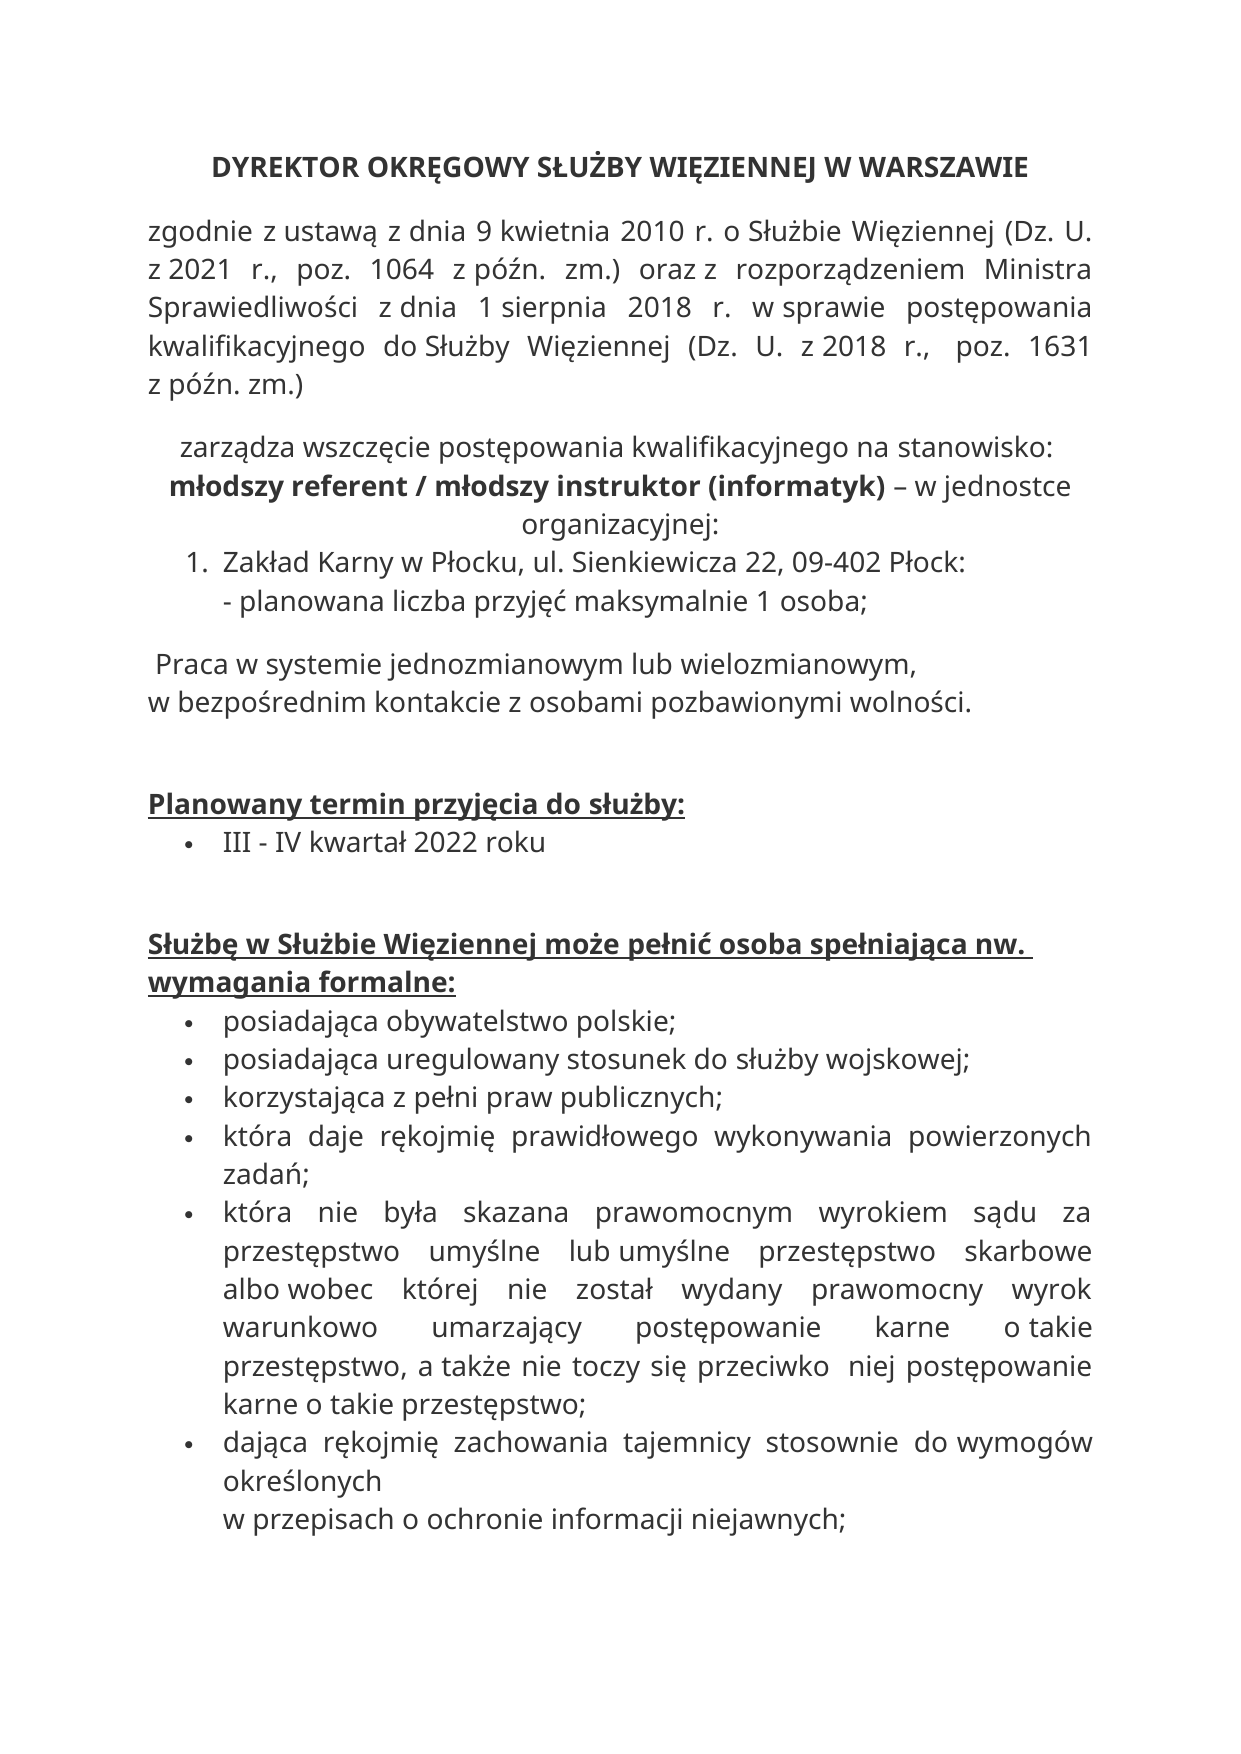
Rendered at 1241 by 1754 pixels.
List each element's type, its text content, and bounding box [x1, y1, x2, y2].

text zgodnie z ustawą z dnia 9 kwietnia 2010 r. o Służbie Więziennej (Dz. U. z 2021 r., poz. 1064 z późn. zm.) oraz z rozporządzeniem Ministra Sprawiedliwości z dnia 1 sierpnia 2018 r. w sprawie postępowania kwalifikacyjnego do Służby Więziennej (Dz. U. z 2018 r., poz. 1631 z późn. zm.) [148, 211, 1093, 403]
text Planowany termin przyjęcia do służby: [148, 784, 1093, 823]
list III - IV kwartał 2022 roku [185, 823, 1093, 861]
text Służbę w Służbie Więziennej może pełnić osoba spełniająca nw. wymagania formalne: [148, 924, 1093, 1001]
list która daje rękojmię prawidłowego wykonywania powierzonych zadań; [185, 1116, 1093, 1193]
list posiadająca obywatelstwo polskie; [185, 1001, 1093, 1039]
text zarządza wszczęcie postępowania kwalifikacyjnego na stanowisko: [148, 428, 1093, 466]
text młodszy referent / młodszy instruktor (informatyk) – w jednostce organizacyjnej: [148, 466, 1093, 543]
text Praca w systemie jednozmianowym lub wielozmianowym, w bezpośrednim kontakcie z osobami pozbawionymi wolności. [148, 644, 1093, 721]
list Zakład Karny w Płocku, ul. Sienkiewicza 22, 09-402 Płock: [185, 543, 1093, 581]
text - planowana liczba przyjęć maksymalnie 1 osoba; [223, 581, 1093, 619]
list dająca rękojmię zachowania tajemnicy stosownie do wymogów określonych w przepisach o ochronie informacji niejawnych; [185, 1423, 1093, 1538]
list która nie była skazana prawomocnym wyrokiem sądu za przestępstwo umyślne lub umyślne przestępstwo skarbowe albo wobec której nie został wydany prawomocny wyrok warunkowo umarzający postępowanie karne o takie przestępstwo, a także nie toczy się przeciwko niej postępowanie karne o takie przestępstwo; [185, 1193, 1093, 1423]
list posiadająca uregulowany stosunek do służby wojskowej; [185, 1039, 1093, 1078]
list korzystająca z pełni praw publicznych; [185, 1078, 1093, 1116]
text DYREKTOR OKRĘGOWY SŁUŻBY WIĘZIENNEJ W WARSZAWIE [148, 148, 1093, 186]
